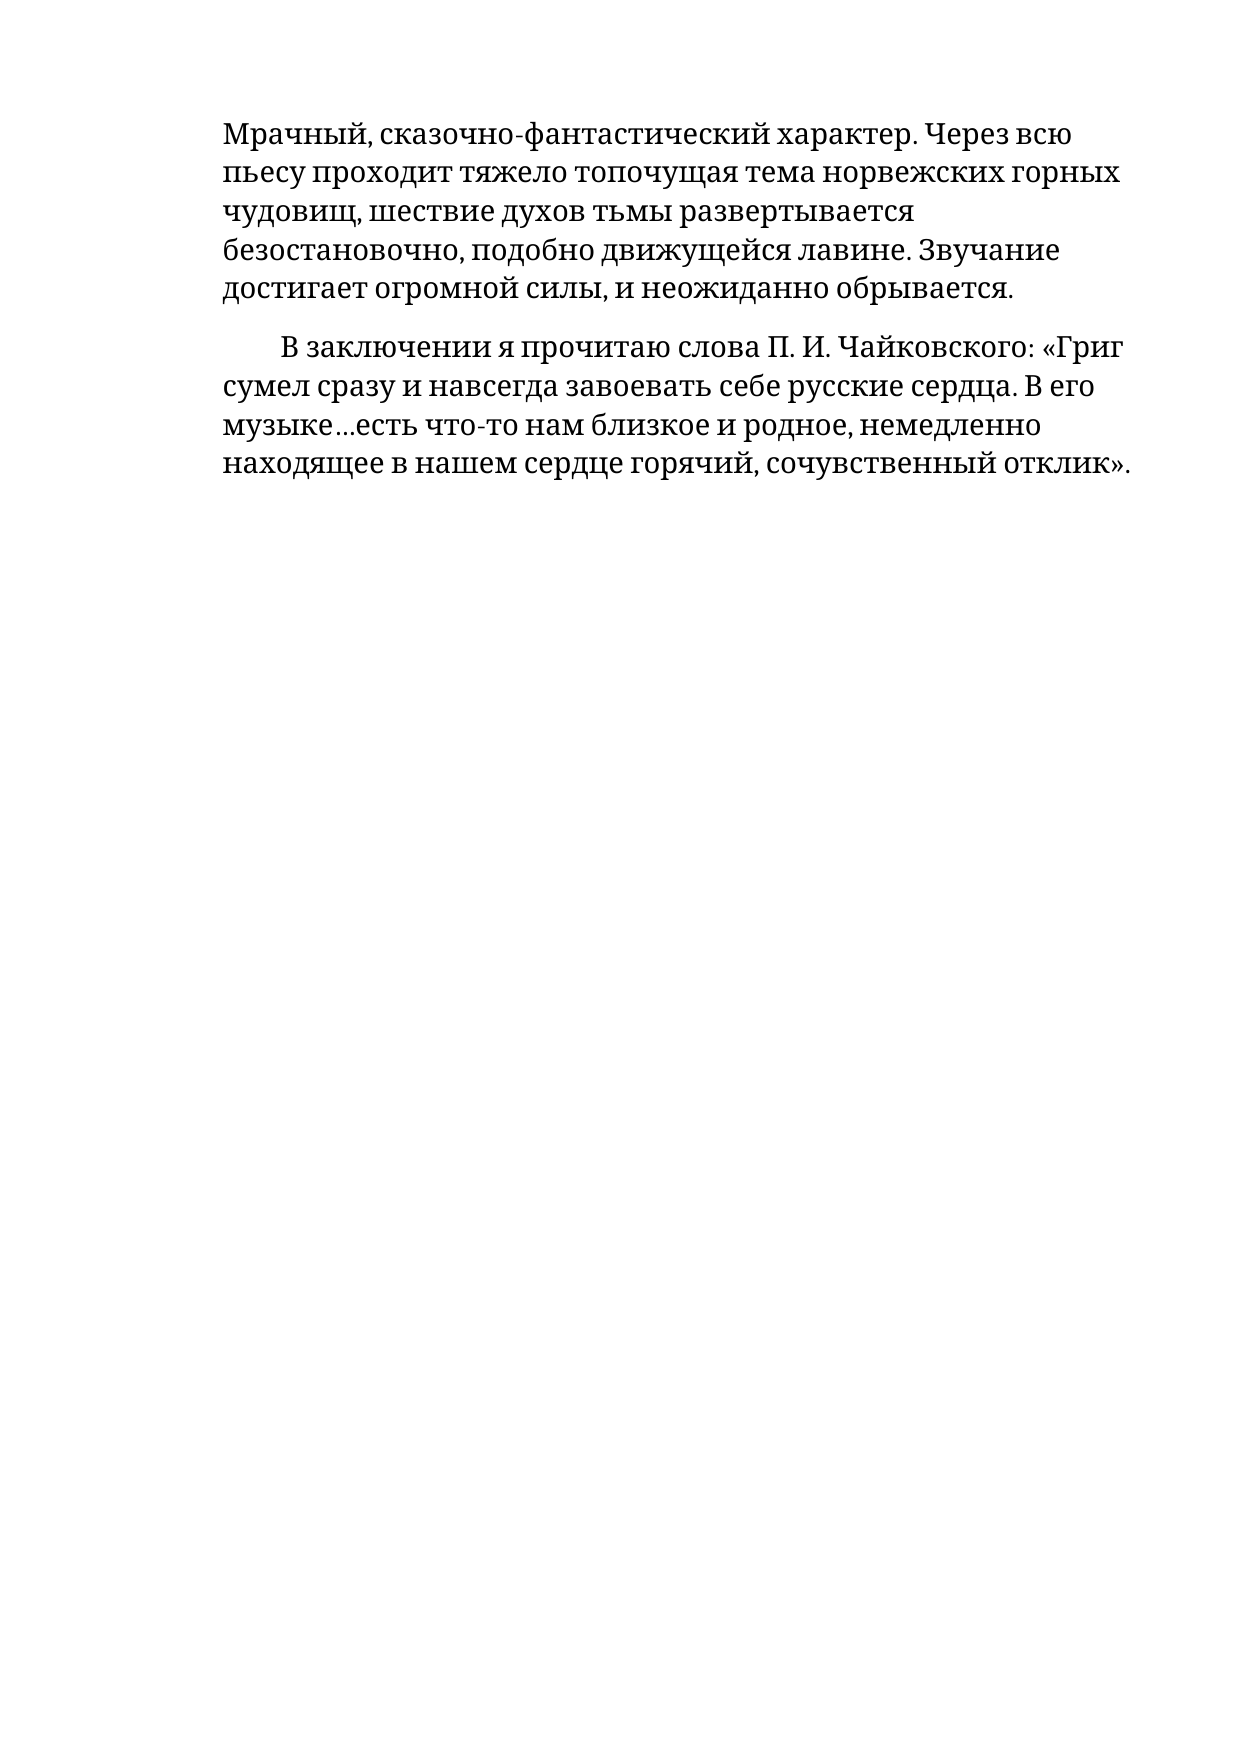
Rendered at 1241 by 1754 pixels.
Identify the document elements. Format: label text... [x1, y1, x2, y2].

text Мрачный, сказочно-фантастический характер. Через всю пьесу проходит тяжело топочущая тема норвежских горных чудовищ, шествие духов тьмы развертывается безостановочно, подобно движущейся лавине. Звучание достигает огромной силы, и неожиданно обрывается. [222, 118, 1152, 306]
text В заключении я прочитаю слова П. И. Чайковского: «Григ сумел сразу и навсегда завоевать себе русские сердца. В его музыке…есть что-то нам близкое и родное, немедленно находящее в нашем сердце горячий, сочувственный отклик». [222, 332, 1152, 481]
